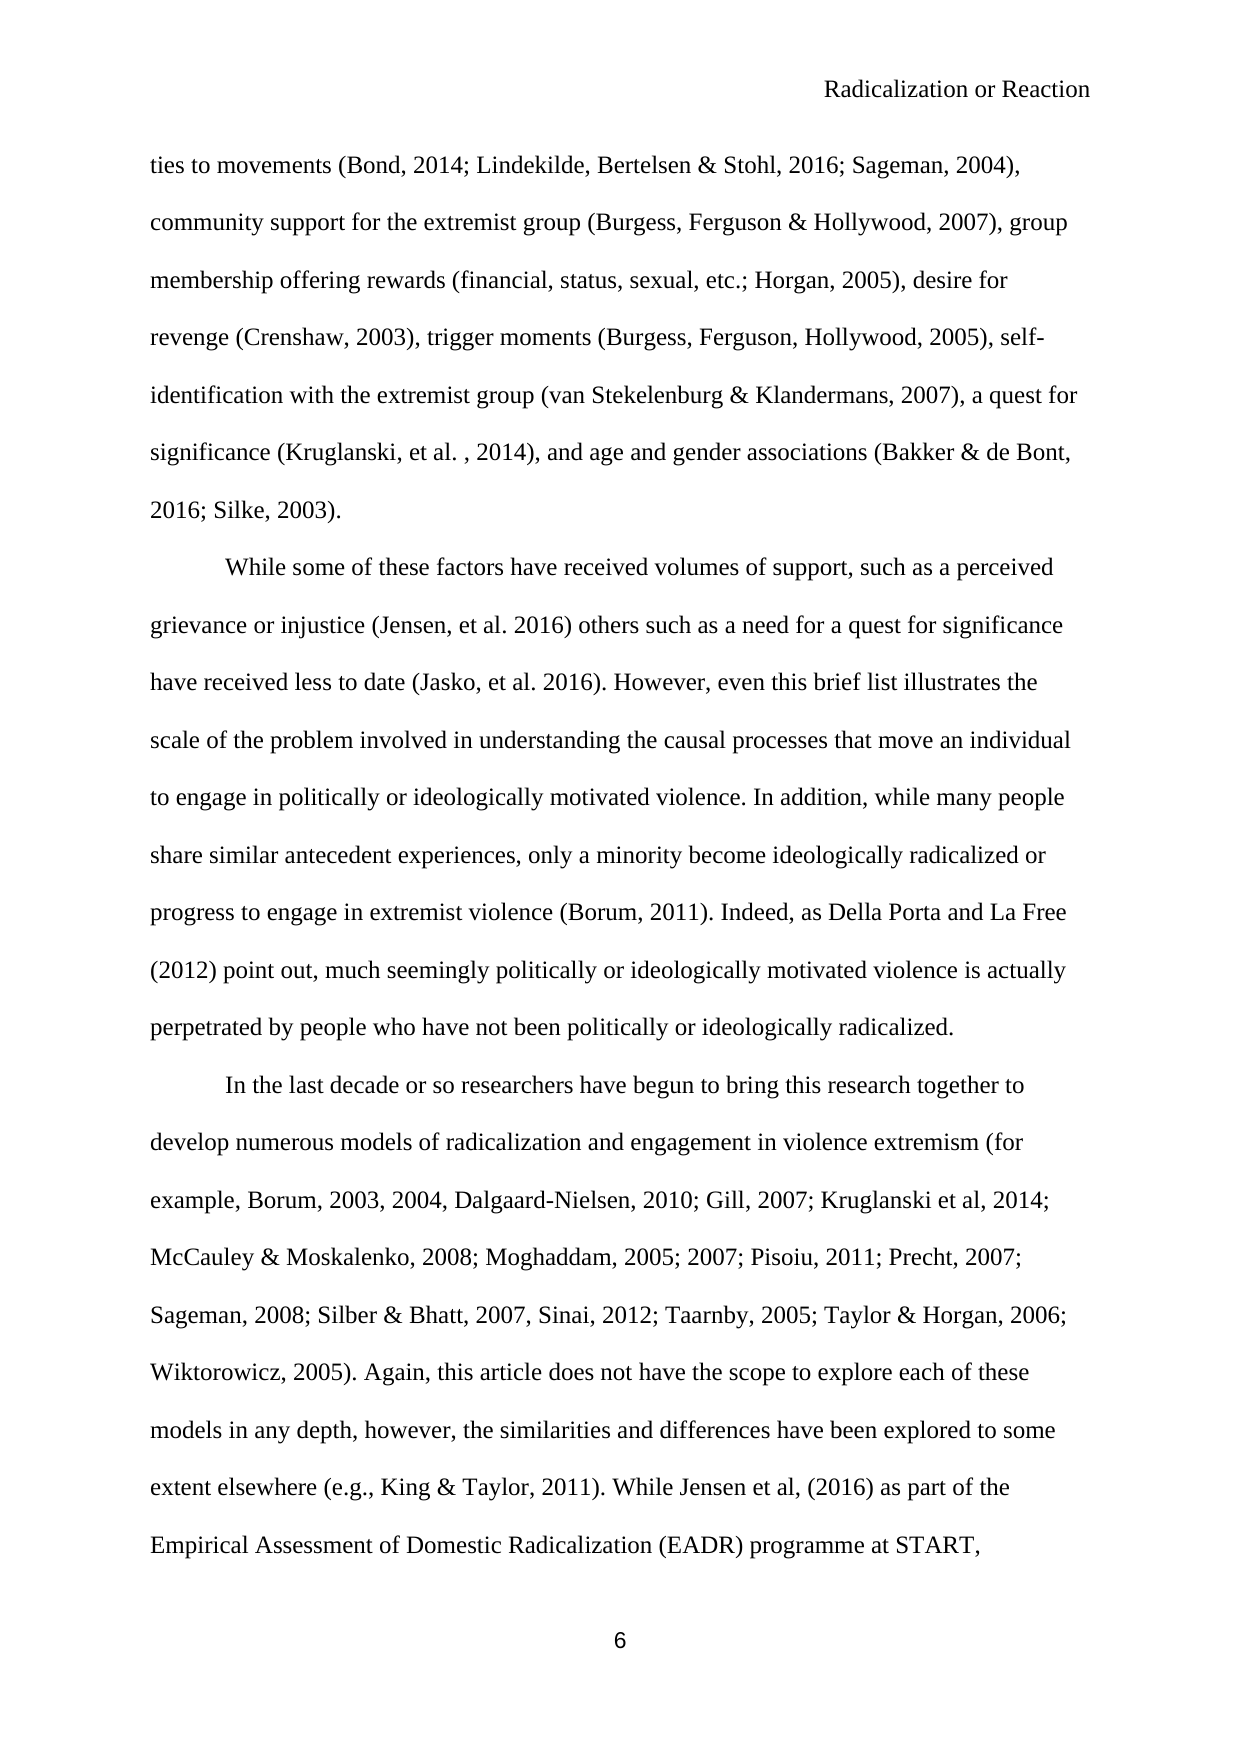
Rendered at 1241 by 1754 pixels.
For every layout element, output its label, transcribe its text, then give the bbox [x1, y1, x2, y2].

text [150, 150, 1090, 524]
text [150, 1070, 1090, 1559]
text While some of these factors have received volumes of support, such as a perceived grievance or injustice (Jensen, et al. 2016) others such as a need for a quest for significance have received less to date (Jasko, et al. 2016). However, even this brief list illustrates the scale of the problem involved in understanding the causal processes that move an individual to engage in politically or ideologically motivated violence. In addition, while many people share similar antecedent experiences, only a minority become ideologically radicalized or progress to engage in extremist violence (Borum, 2011). Indeed, as Della Porta and La Free (2012) point out, much seemingly politically or ideologically motivated violence is actually perpetrated by people who have not been politically or ideologically radicalized. [150, 552, 1090, 1041]
